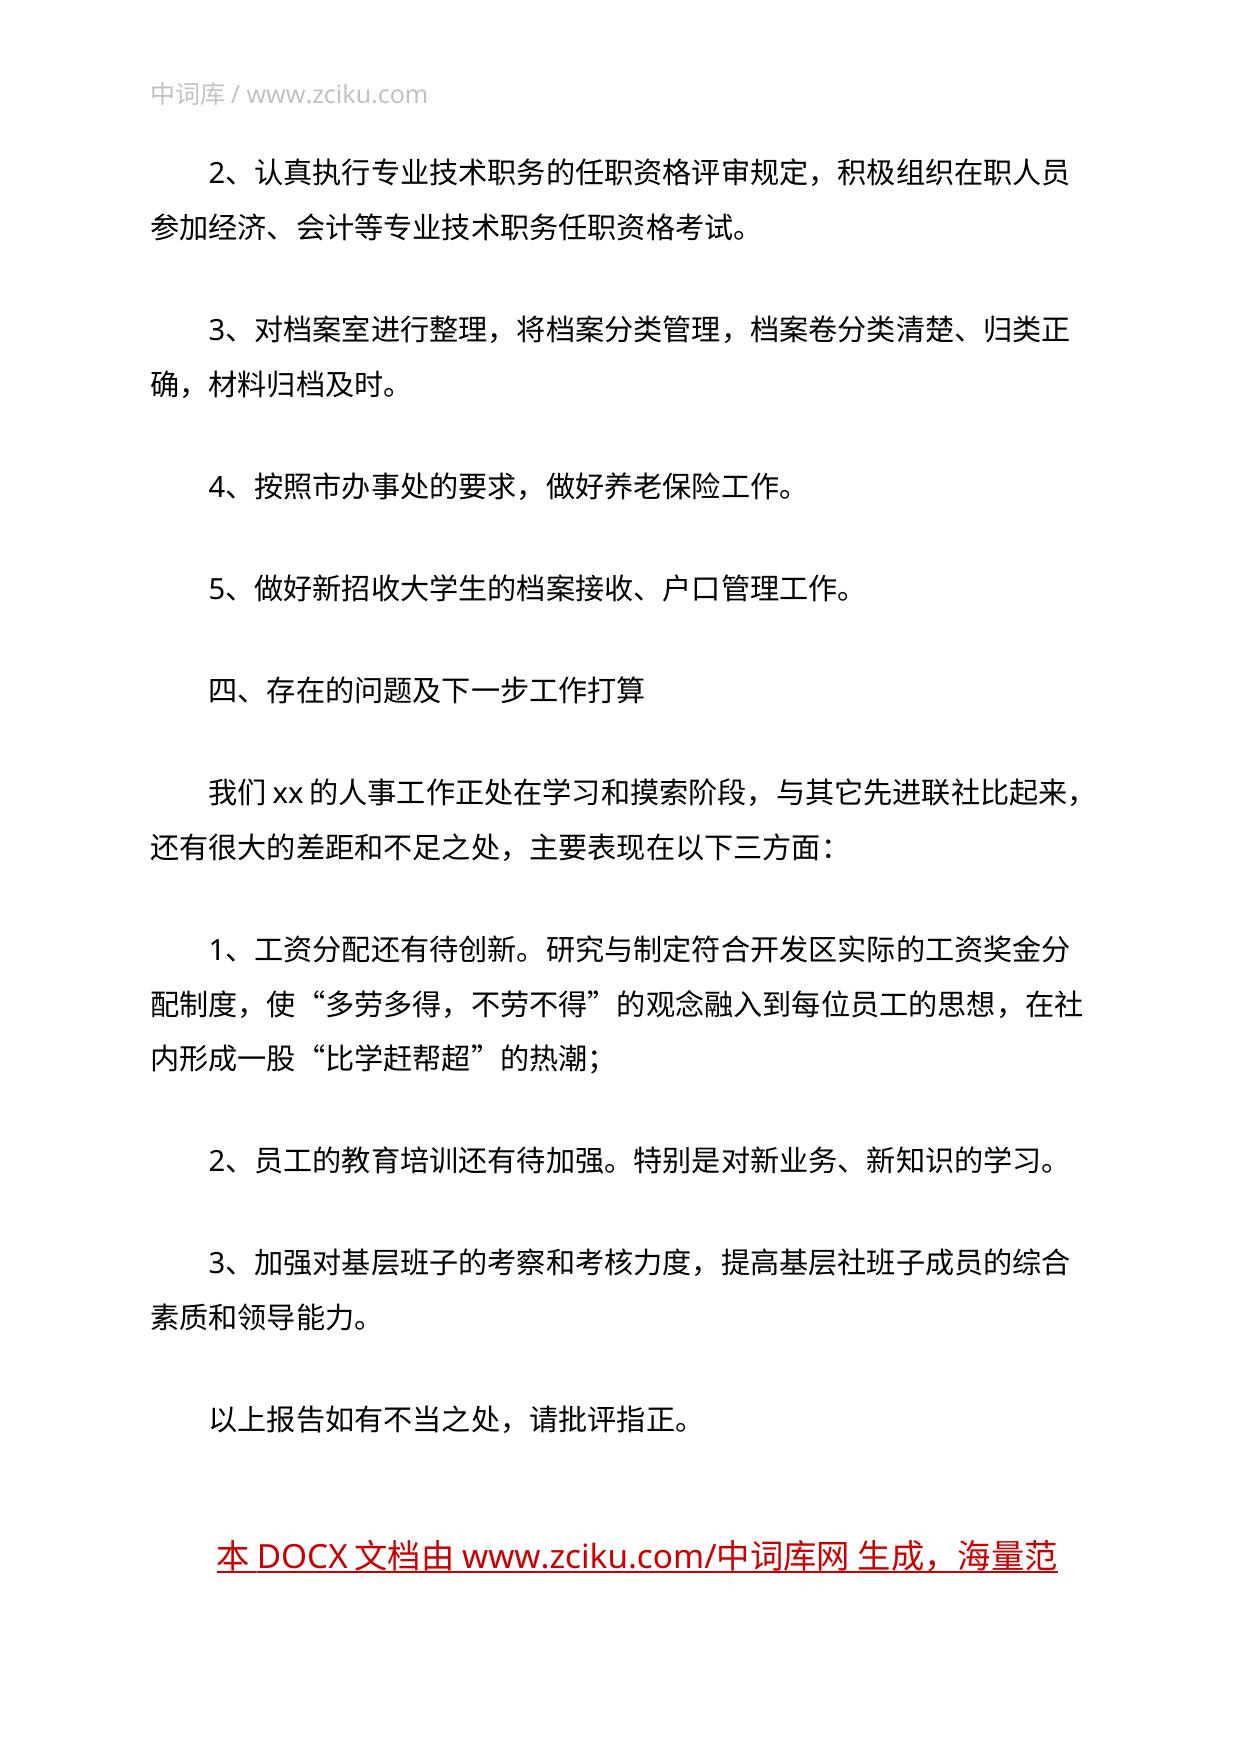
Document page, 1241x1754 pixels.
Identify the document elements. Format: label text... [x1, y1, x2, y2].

text 2、员工的教育培训还有待加强。特别是对新业务、新知识的学习。 [150, 1138, 1090, 1180]
text 4、按照市办事处的要求，做好养老保险工作。 [150, 463, 1090, 506]
text 3、对档案室进行整理，将档案分类管理，档案卷分类清楚、归类正确，材料归档及时。 [150, 307, 1090, 404]
text 5、做好新招收大学生的档案接收、户口管理工作。 [150, 566, 1090, 608]
text 四、存在的问题及下一步工作打算 [150, 667, 1090, 710]
text 我们xx的人事工作正处在学习和摸索阶段，与其它先进联社比起来，还有很大的差距和不足之处，主要表现在以下三方面： [150, 769, 1090, 867]
text 以上报告如有不当之处，请批评指正。 [150, 1396, 1090, 1439]
text 1、工资分配还有待创新。研究与制定符合开发区实际的工资奖金分配制度，使“多劳多得，不劳不得”的观念融入到每位员工的思想，在社内形成一股“比学赶帮超”的热潮； [150, 926, 1090, 1078]
text 2、认真执行专业技术职务的任职资格评审规定，积极组织在职人员参加经济、会计等专业技术职务任职资格考试。 [150, 150, 1090, 247]
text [150, 1529, 1090, 1578]
text 3、加强对基层班子的考察和考核力度，提高基层社班子成员的综合素质和领导能力。 [150, 1240, 1090, 1337]
